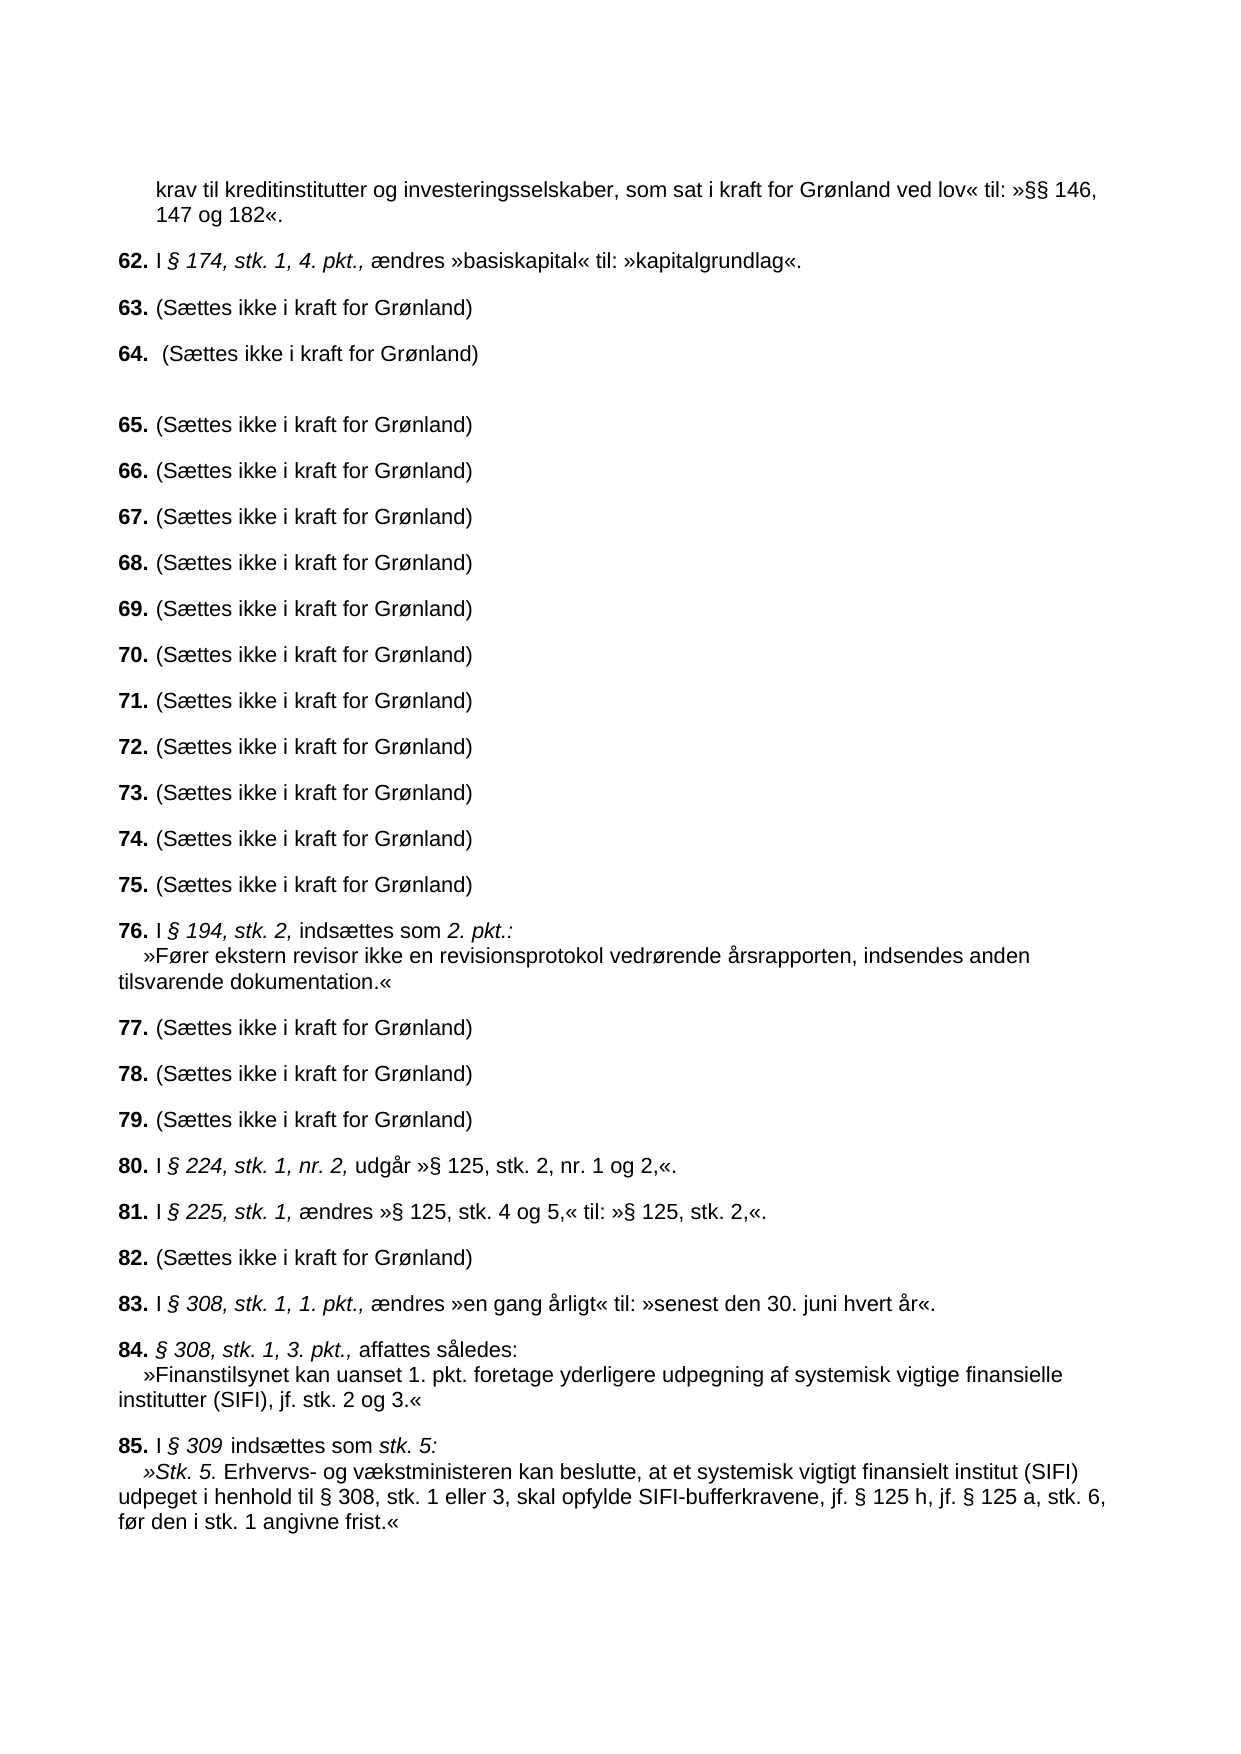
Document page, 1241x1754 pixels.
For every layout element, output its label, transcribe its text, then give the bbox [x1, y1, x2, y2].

list (Sættes ikke i kraft for Grønland) [118, 642, 1122, 667]
list (Sættes ikke i kraft for Grønland) [118, 504, 1122, 529]
list I § 174, stk. 1, 4. pkt., ændres »basiskapital« til: »kapitalgrundlag«. [118, 248, 1122, 274]
list (Sættes ikke i kraft for Grønland) [118, 596, 1122, 621]
list (Sættes ikke i kraft for Grønland) [118, 550, 1122, 575]
list I § 194, stk. 2, indsættes som 2. pkt.: [118, 918, 1122, 943]
list (Sættes ikke i kraft for Grønland) [118, 780, 1122, 805]
list (Sættes ikke i kraft for Grønland) [118, 734, 1122, 759]
list (Sættes ikke i kraft for Grønland) [118, 458, 1122, 483]
text »Stk. 5. Erhvervs- og vækstministeren kan beslutte, at et systemisk vigtigt finansielt institut (SIFI) udpeget i henhold til § 308, stk. 1 eller 3, skal opfylde SIFI-bufferkravene, jf. § 125 h, jf. § 125 a, stk. 6, før den i stk. 1 angivne frist.« [118, 1459, 1122, 1534]
list (Sættes ikke i kraft for Grønland) [118, 412, 1122, 437]
list (Sættes ikke i kraft for Grønland) [118, 341, 1122, 366]
list (Sættes ikke i kraft for Grønland) [118, 1061, 1122, 1086]
list § 308, stk. 1, 3. pkt., affattes således: [118, 1337, 1122, 1362]
list I § 308, stk. 1, 1. pkt., ændres »en gang årligt« til: »senest den 30. juni hvert år«. [118, 1291, 1122, 1316]
text »Fører ekstern revisor ikke en revisionsprotokol vedrørende årsrapporten, indsendes anden tilsvarende dokumentation.« [118, 943, 1122, 994]
list (Sættes ikke i kraft for Grønland) [118, 1107, 1122, 1132]
list (Sættes ikke i kraft for Grønland) [118, 294, 1122, 320]
list I § 224, stk. 1, nr. 2, udgår »§ 125, stk. 2, nr. 1 og 2,«. [118, 1153, 1122, 1178]
list (Sættes ikke i kraft for Grønland) [118, 872, 1122, 897]
text »Finanstilsynet kan uanset 1. pkt. foretage yderligere udpegning af systemisk vigtige finansielle institutter (SIFI), jf. stk. 2 og 3.« [118, 1362, 1122, 1413]
list I § 225, stk. 1, ændres »§ 125, stk. 4 og 5,« til: »§ 125, stk. 2,«. [118, 1199, 1122, 1224]
list I § 309 indsættes som stk. 5: [118, 1433, 1122, 1459]
list (Sættes ikke i kraft for Grønland) [118, 1245, 1122, 1270]
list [118, 177, 1122, 228]
list (Sættes ikke i kraft for Grønland) [118, 688, 1122, 713]
list (Sættes ikke i kraft for Grønland) [118, 1015, 1122, 1040]
list (Sættes ikke i kraft for Grønland) [118, 826, 1122, 851]
